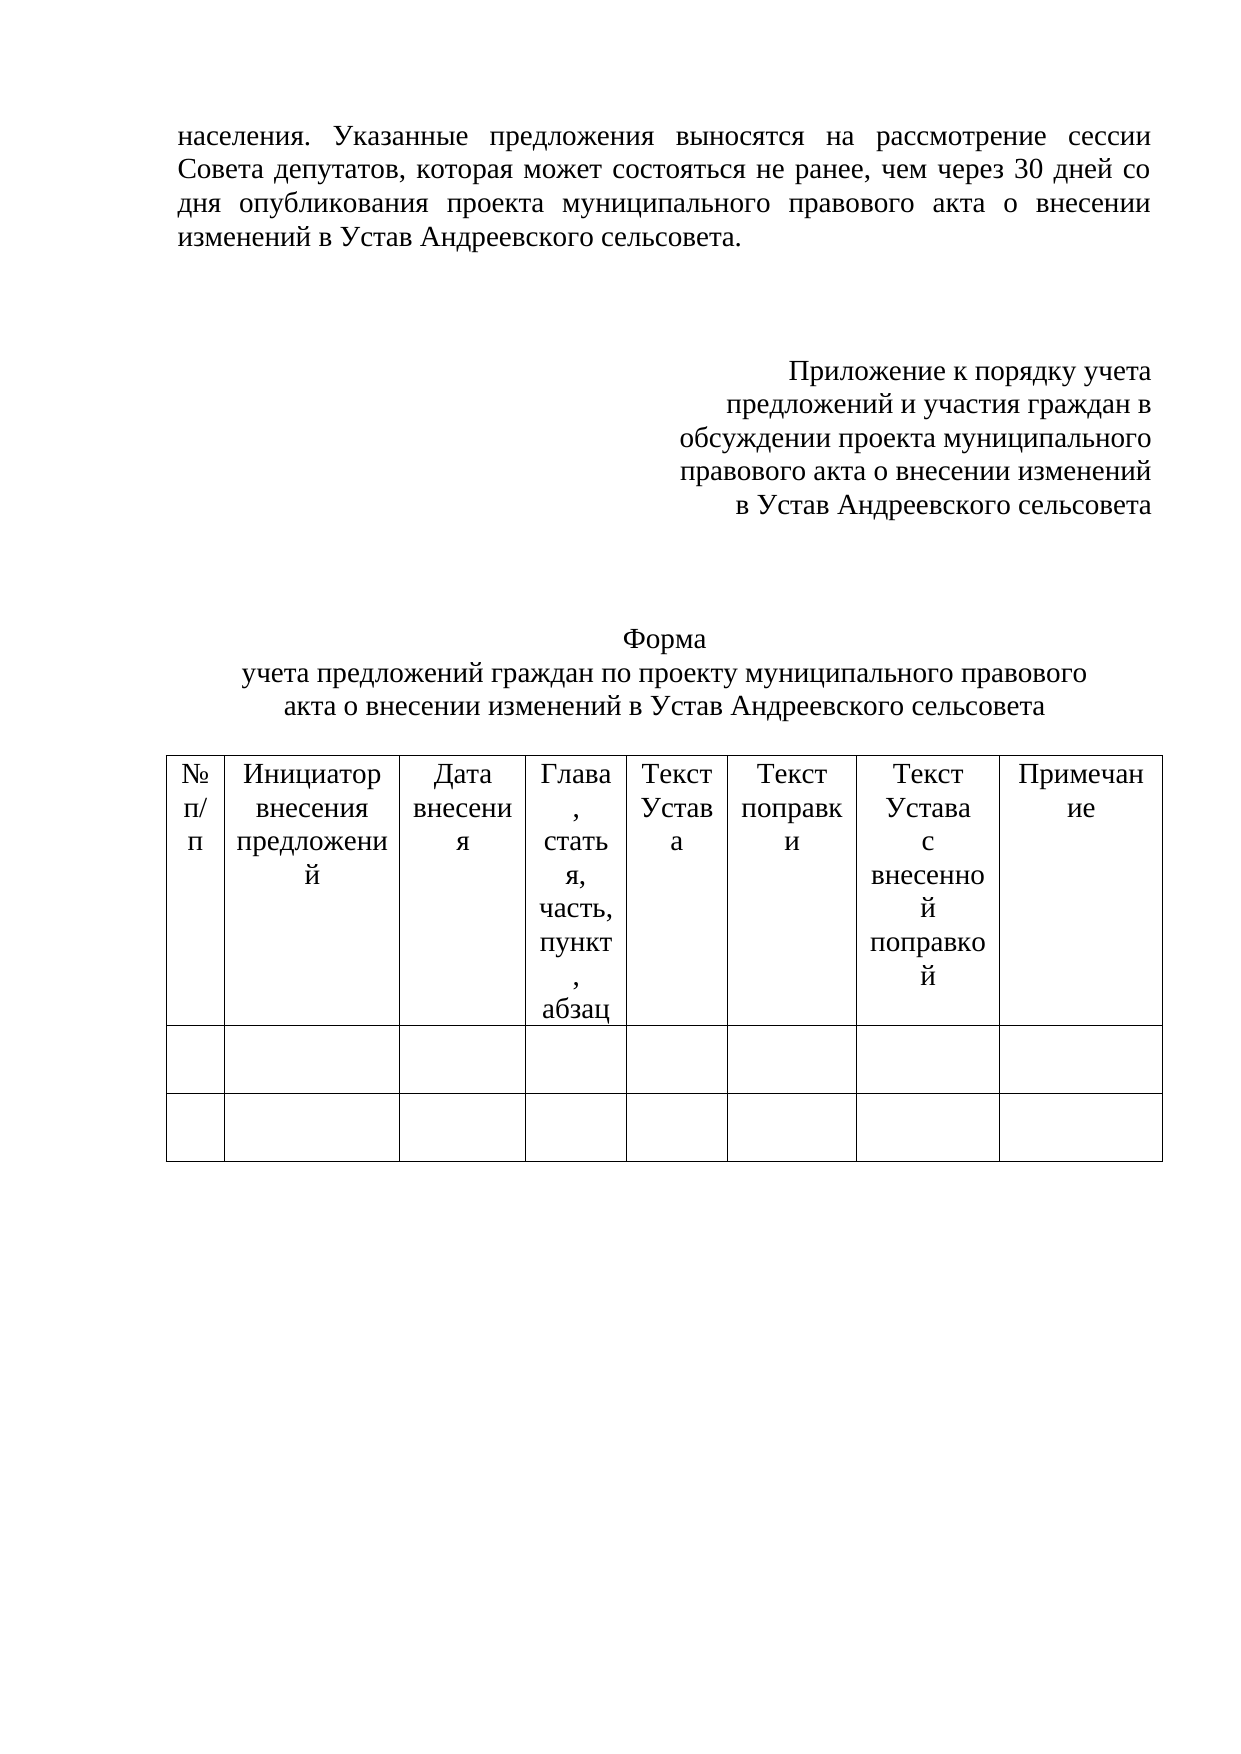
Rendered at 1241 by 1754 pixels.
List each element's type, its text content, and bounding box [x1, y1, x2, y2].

table_cell [225, 1026, 399, 1093]
table_cell [627, 1026, 727, 1093]
table_header Текст Устава [627, 756, 727, 1025]
table_cell [526, 1094, 626, 1161]
table_cell [526, 1026, 626, 1093]
table_header Примечание [1000, 756, 1162, 1025]
table_header Дата внесения [400, 756, 525, 1025]
text правового акта о внесении изменений [177, 453, 1152, 487]
table_header Текст поправки [728, 756, 856, 1025]
text обсуждении проекта муниципального [177, 420, 1152, 453]
table_cell [167, 1026, 224, 1093]
table_cell [1000, 1094, 1162, 1161]
table_cell [400, 1026, 525, 1093]
table_cell [167, 1094, 224, 1161]
table_cell [225, 1094, 399, 1161]
text акта о внесении изменений в Устав Андреевского сельсовета [177, 688, 1152, 722]
table_header Глава, статья, часть, пункт, абзац [526, 756, 626, 1025]
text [177, 118, 1152, 252]
table_cell [857, 1026, 999, 1093]
text предложений и участия граждан в [177, 386, 1152, 420]
table_cell [728, 1026, 856, 1093]
text в Устав Андреевского сельсовета [177, 487, 1152, 521]
table_header Инициатор внесения предложений [225, 756, 399, 1025]
table_cell [1000, 1026, 1162, 1093]
table_header Текст Устава с внесенной поправкой [857, 756, 999, 1025]
table_header № п/п [167, 756, 224, 1025]
table_cell [728, 1094, 856, 1161]
table_cell [400, 1094, 525, 1161]
text учета предложений граждан по проекту муниципального правового [177, 655, 1152, 688]
table_cell [627, 1094, 727, 1161]
table_cell [857, 1094, 999, 1161]
text Приложение к порядку учета [177, 353, 1152, 386]
text Форма [177, 621, 1152, 655]
